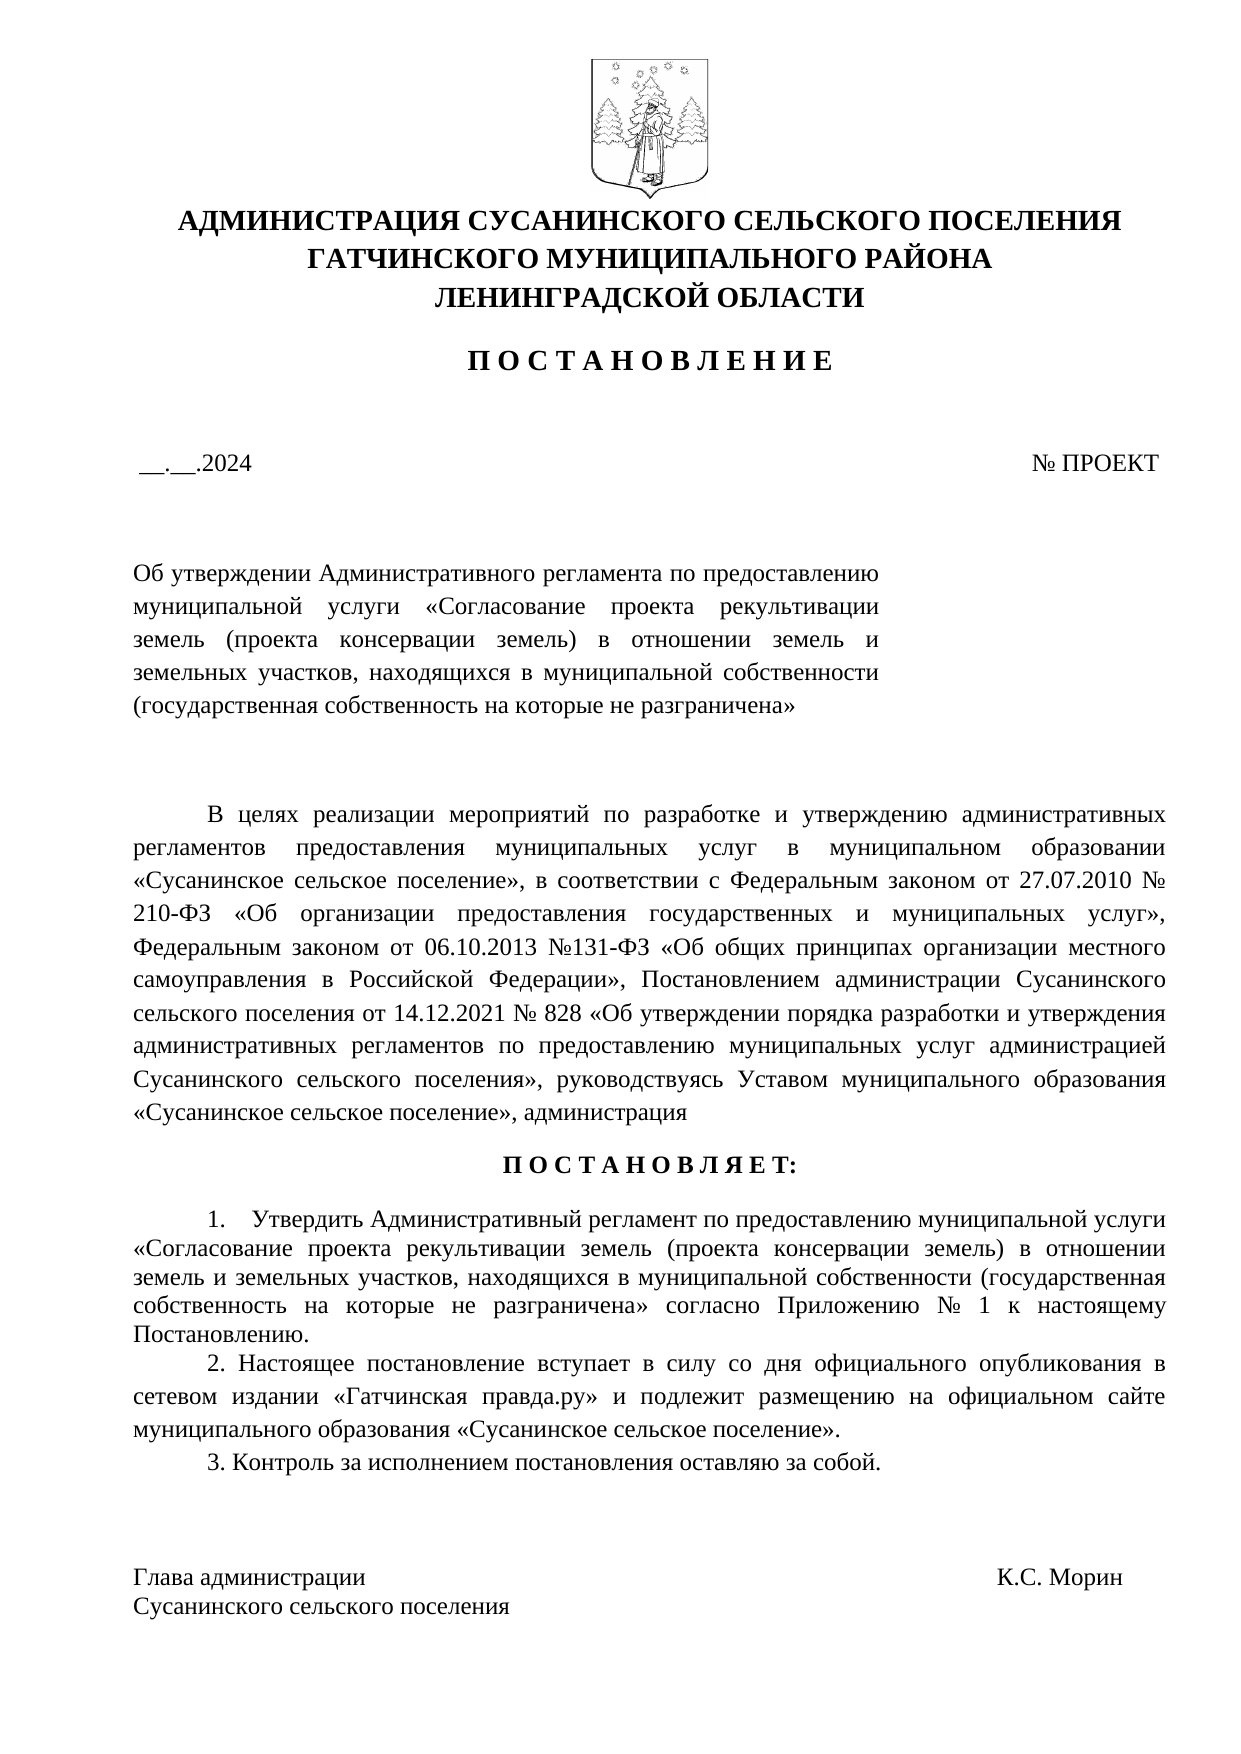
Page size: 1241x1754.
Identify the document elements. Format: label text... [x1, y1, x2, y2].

text ЛЕНИНГРАДСКОЙ ОБЛАСТИ [133, 280, 1167, 313]
text П О С Т А Н О В Л Я Е Т: [133, 1151, 1167, 1179]
picture [591, 59, 709, 199]
text Сусанинского сельского поселения [133, 1591, 1167, 1620]
text __.__.2024 № ПРОЕКТ [133, 448, 1167, 477]
text 3. Контроль за исполнением постановления оставляю за собой. [133, 1447, 1167, 1476]
text АДМИНИСТРАЦИЯ СУСАНИНСКОГО СЕЛЬСКОГО ПОСЕЛЕНИЯ [133, 203, 1167, 236]
text В целях реализации мероприятий по разработке и утверждению административных регламентов предоставления муниципальных услуг в муниципальном образовании «Сусанинское сельское поселение», в соответствии с Федеральным законом от 27.07.2010 № 210-ФЗ «Об организации предоставления государственных и муниципальных услуг», Федеральным законом от 06.10.2013 №131-ФЗ «Об общих принципах организации местного самоуправления в Российской Федерации», Постановлением администрации Сусанинского сельского поселения от 14.12.2021 № 828 «Об утверждении порядка разработки и утверждения административных регламентов по предоставлению муниципальных услуг администрацией Сусанинского сельского поселения», руководствуясь Уставом муниципального образования «Сусанинское сельское поселение», администрация [133, 799, 1167, 1125]
text Глава администрации К.С. Морин [133, 1562, 1167, 1591]
text 2. Настоящее постановление вступает в силу со дня официального опубликования в сетевом издании «Гатчинская правда.ру» и подлежит размещению на официальном сайте муниципального образования «Сусанинское сельское поселение». [133, 1348, 1167, 1443]
list Утвердить Административный регламент по предоставлению муниципальной услуги «Согласование проекта рекультивации земель (проекта консервации земель) в отношении земель и земельных участков, находящихся в муниципальной собственности (государственная собственность на которые не разграничена» согласно Приложению № 1 к настоящему Постановлению. [133, 1204, 1167, 1348]
text ГАТЧИНСКОГО МУНИЦИПАЛЬНОГО РАЙОНА [133, 241, 1167, 275]
text П О С Т А Н О В Л Е Н И Е [133, 343, 1167, 377]
table_header Об утверждении Административного регламента по предоставлению муниципальной услуги «Согласование проекта рекультивации земель (проекта консервации земель) в отношении земель и земельных участков, находящихся в муниципальной собственности (государственная собственность на которые не разграничена» [122, 558, 891, 799]
